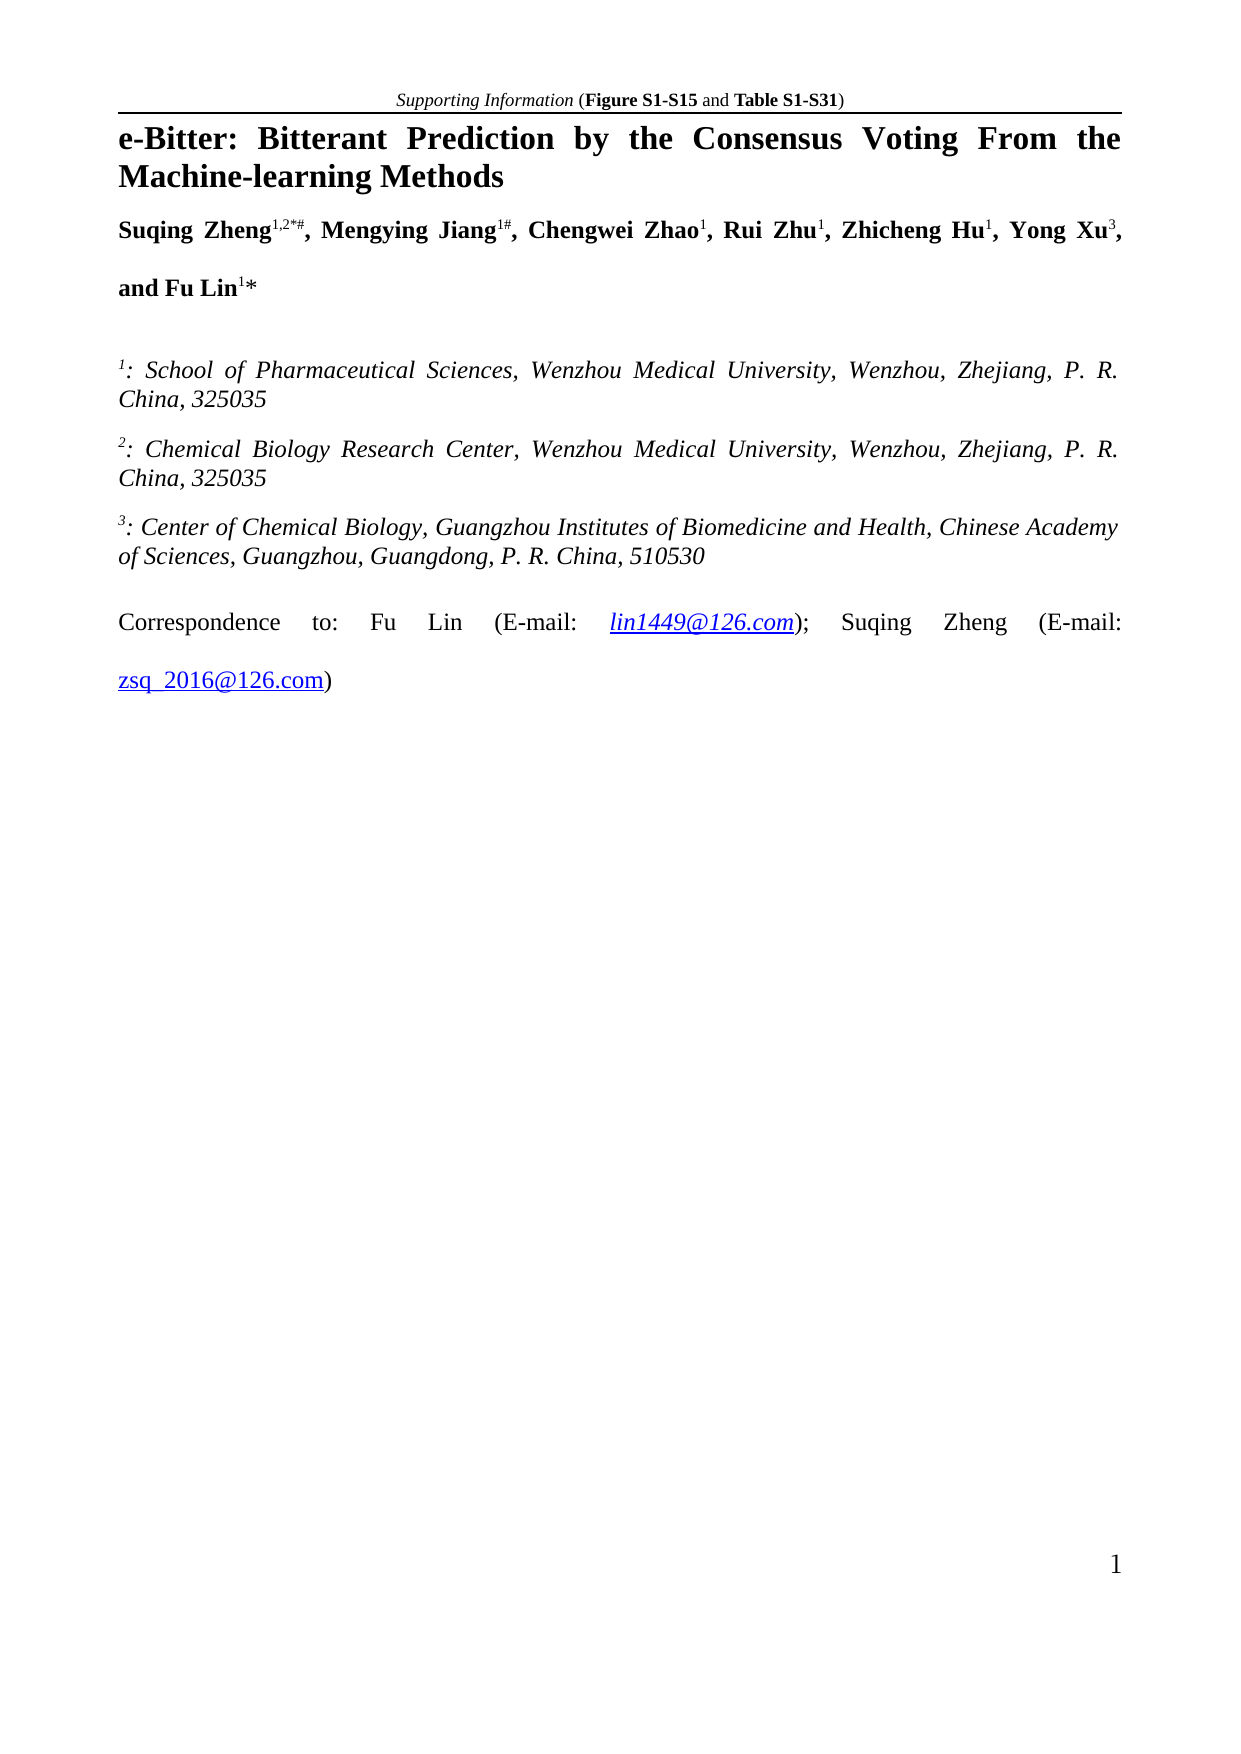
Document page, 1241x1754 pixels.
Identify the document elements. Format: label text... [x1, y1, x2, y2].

text Suqing Zheng1,2*#, Mengying Jiang1#, Chengwei Zhao1, Rui Zhu1, Zhicheng Hu1, Yong Xu3, and Fu Lin1* [118, 216, 1122, 302]
text 1: School of Pharmaceutical Sciences, Wenzhou Medical University, Wenzhou, Zhejiang, P. R. China, 325035 [118, 356, 1122, 413]
text e-Bitter: Bitterant Prediction by the Consensus Voting From the Machine-learning Methods [118, 118, 1122, 195]
text 2: Chemical Biology Research Center, Wenzhou Medical University, Wenzhou, Zhejiang, P. R. China, 325035 [118, 434, 1122, 491]
text Correspondence to: Fu Lin (E-mail: lin1449@126.com); Suqing Zheng (E-mail: zsq_2016@126.com) [118, 607, 1122, 693]
text 3: Center of Chemical Biology, Guangzhou Institutes of Biomedicine and Health, Chinese Academy of Sciences, Guangzhou, Guangdong, P. R. China, 510530 [118, 512, 1122, 570]
